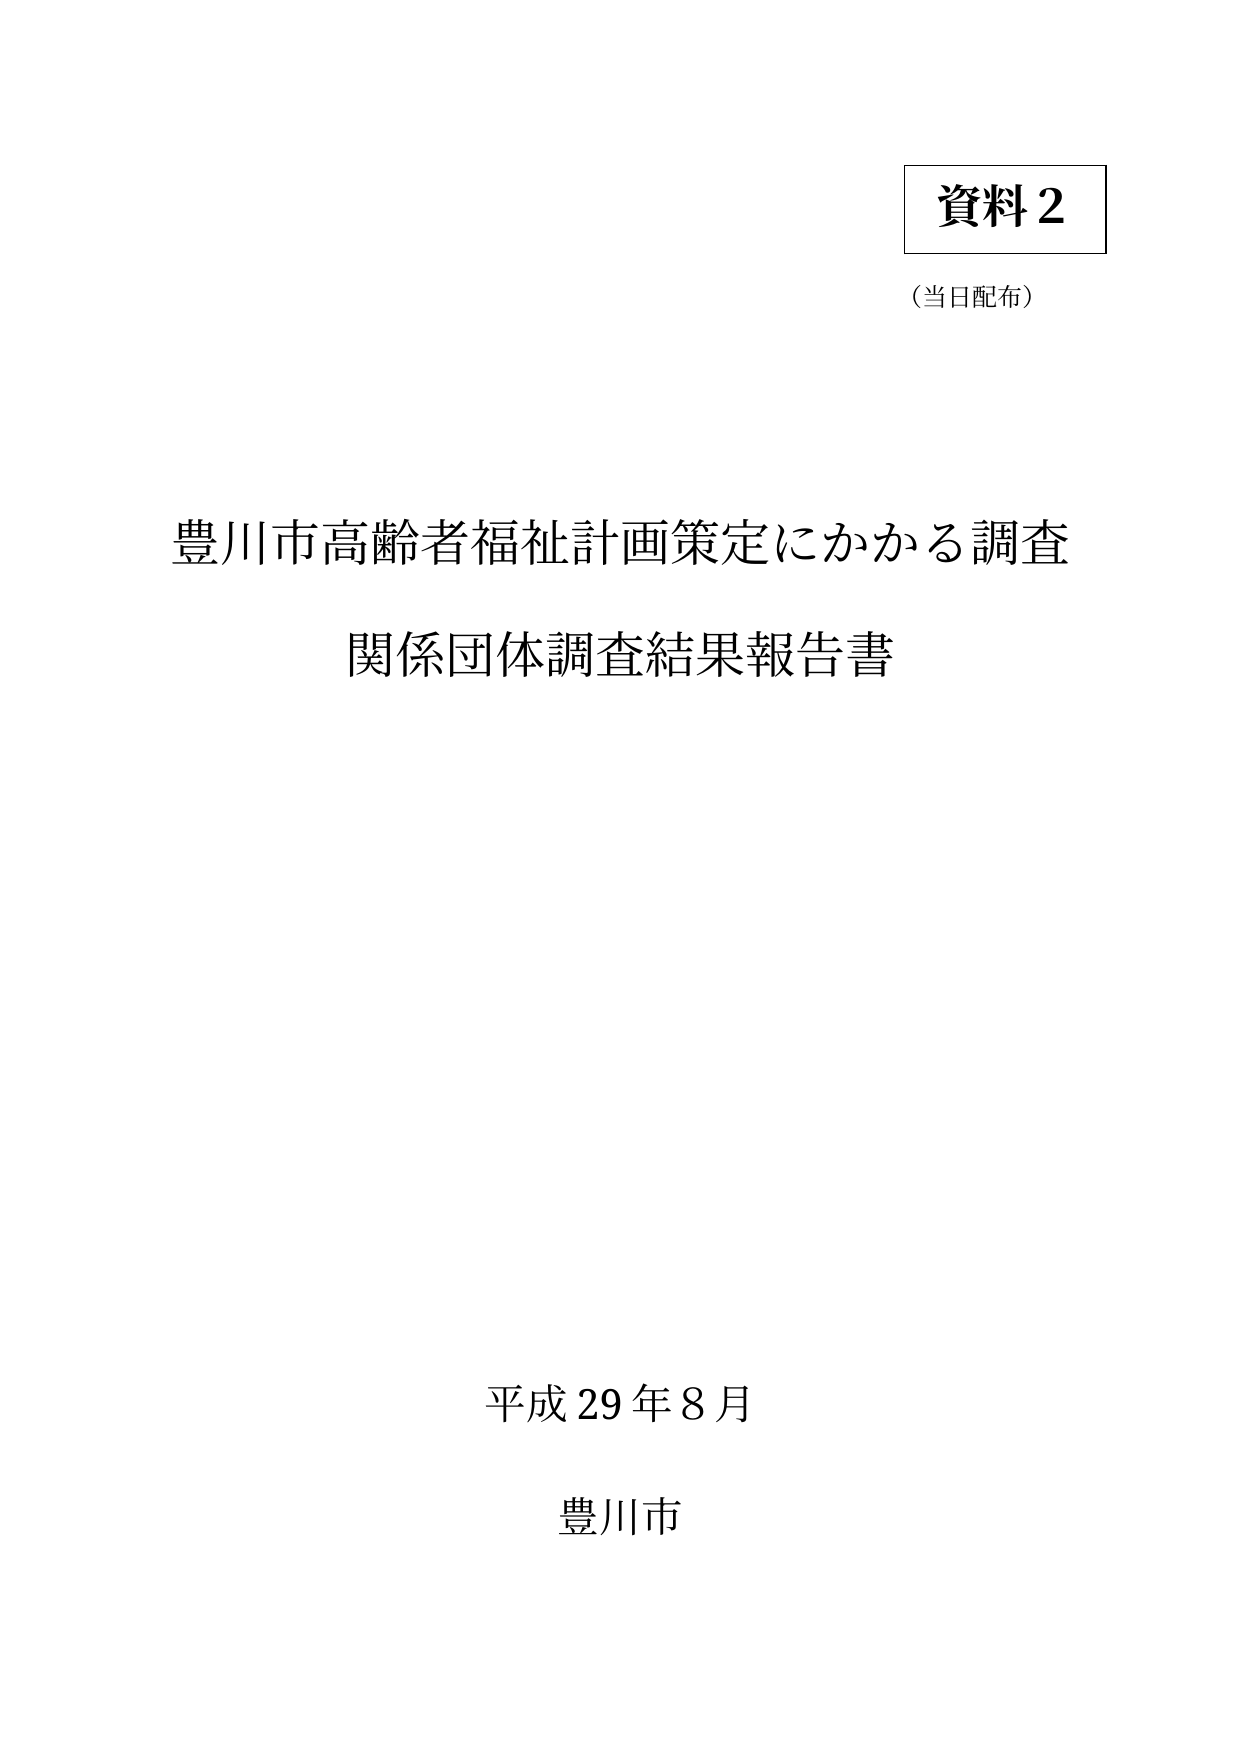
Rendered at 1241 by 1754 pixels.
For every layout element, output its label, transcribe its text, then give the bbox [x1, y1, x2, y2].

text 資料２ [905, 168, 1105, 238]
text 関係団体調査結果報告書 [118, 614, 1122, 689]
text （当日配布） [118, 277, 1122, 314]
text 平成29年８月 [118, 1364, 1122, 1439]
text 豊川市 [118, 1477, 1122, 1552]
text 豊川市高齢者福祉計画策定にかかる調査 [118, 502, 1122, 577]
